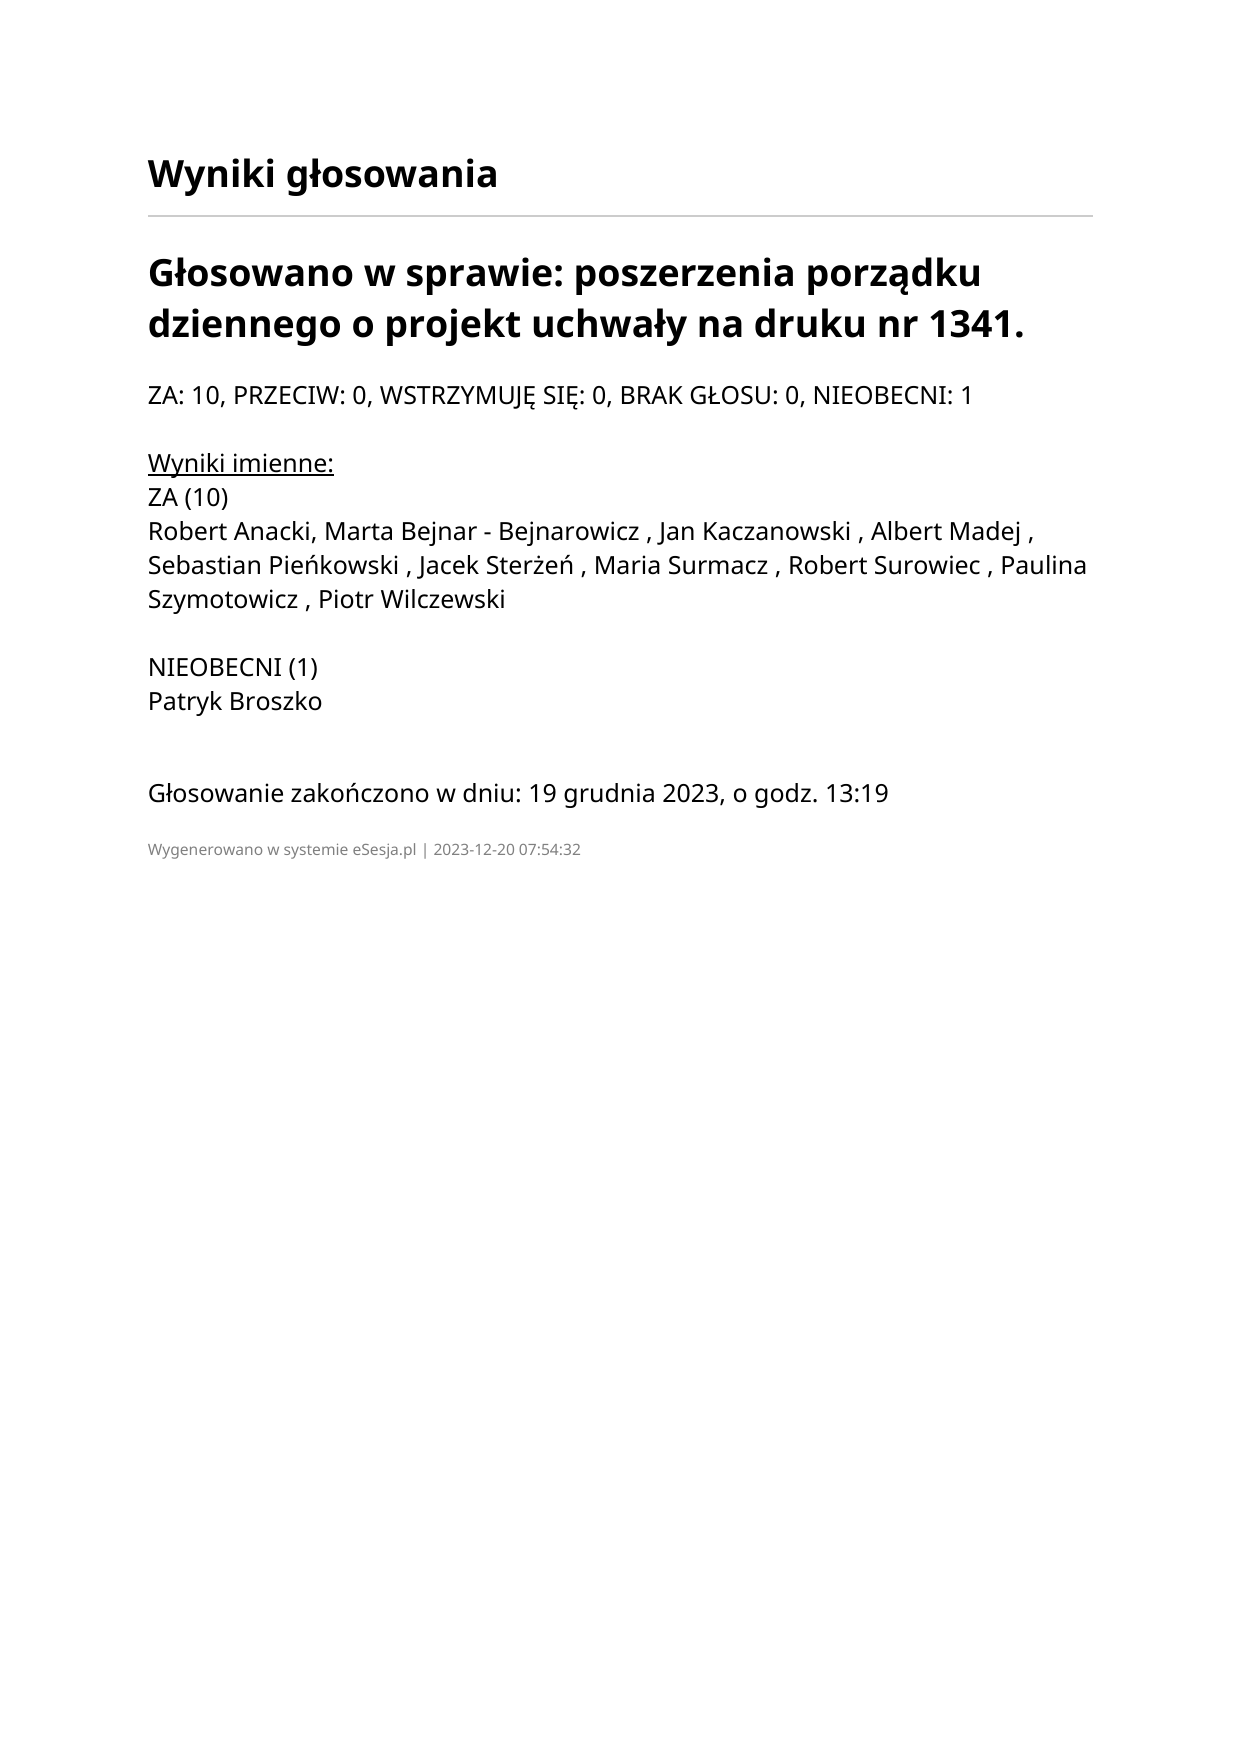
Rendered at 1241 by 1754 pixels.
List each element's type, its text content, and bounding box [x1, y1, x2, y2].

text Wygenerowano w systemie eSesja.pl | 2023-12-20 07:54:32 [148, 839, 1093, 860]
subtitle Głosowano w sprawie: poszerzenia porządku dziennego o projekt uchwały na druku nr 1341. [148, 246, 1093, 348]
text Głosowanie zakończono w dniu: 19 grudnia 2023, o godz. 13:19 [148, 776, 1093, 810]
text ZA: 10, PRZECIW: 0, WSTRZYMUJĘ SIĘ: 0, BRAK GŁOSU: 0, NIEOBECNI: 1 Wyniki imienne: ZA (10) Robert Anacki, Marta Bejnar - Bejnarowicz , Jan Kaczanowski , Albert Madej , Sebastian Pieńkowski , Jacek Sterżeń , Maria Surmacz , Robert Surowiec , Paulina Szymotowicz , Piotr Wilczewski NIEOBECNI (1) Patryk Broszko [148, 377, 1093, 747]
subtitle Wyniki głosowania [148, 148, 1093, 215]
